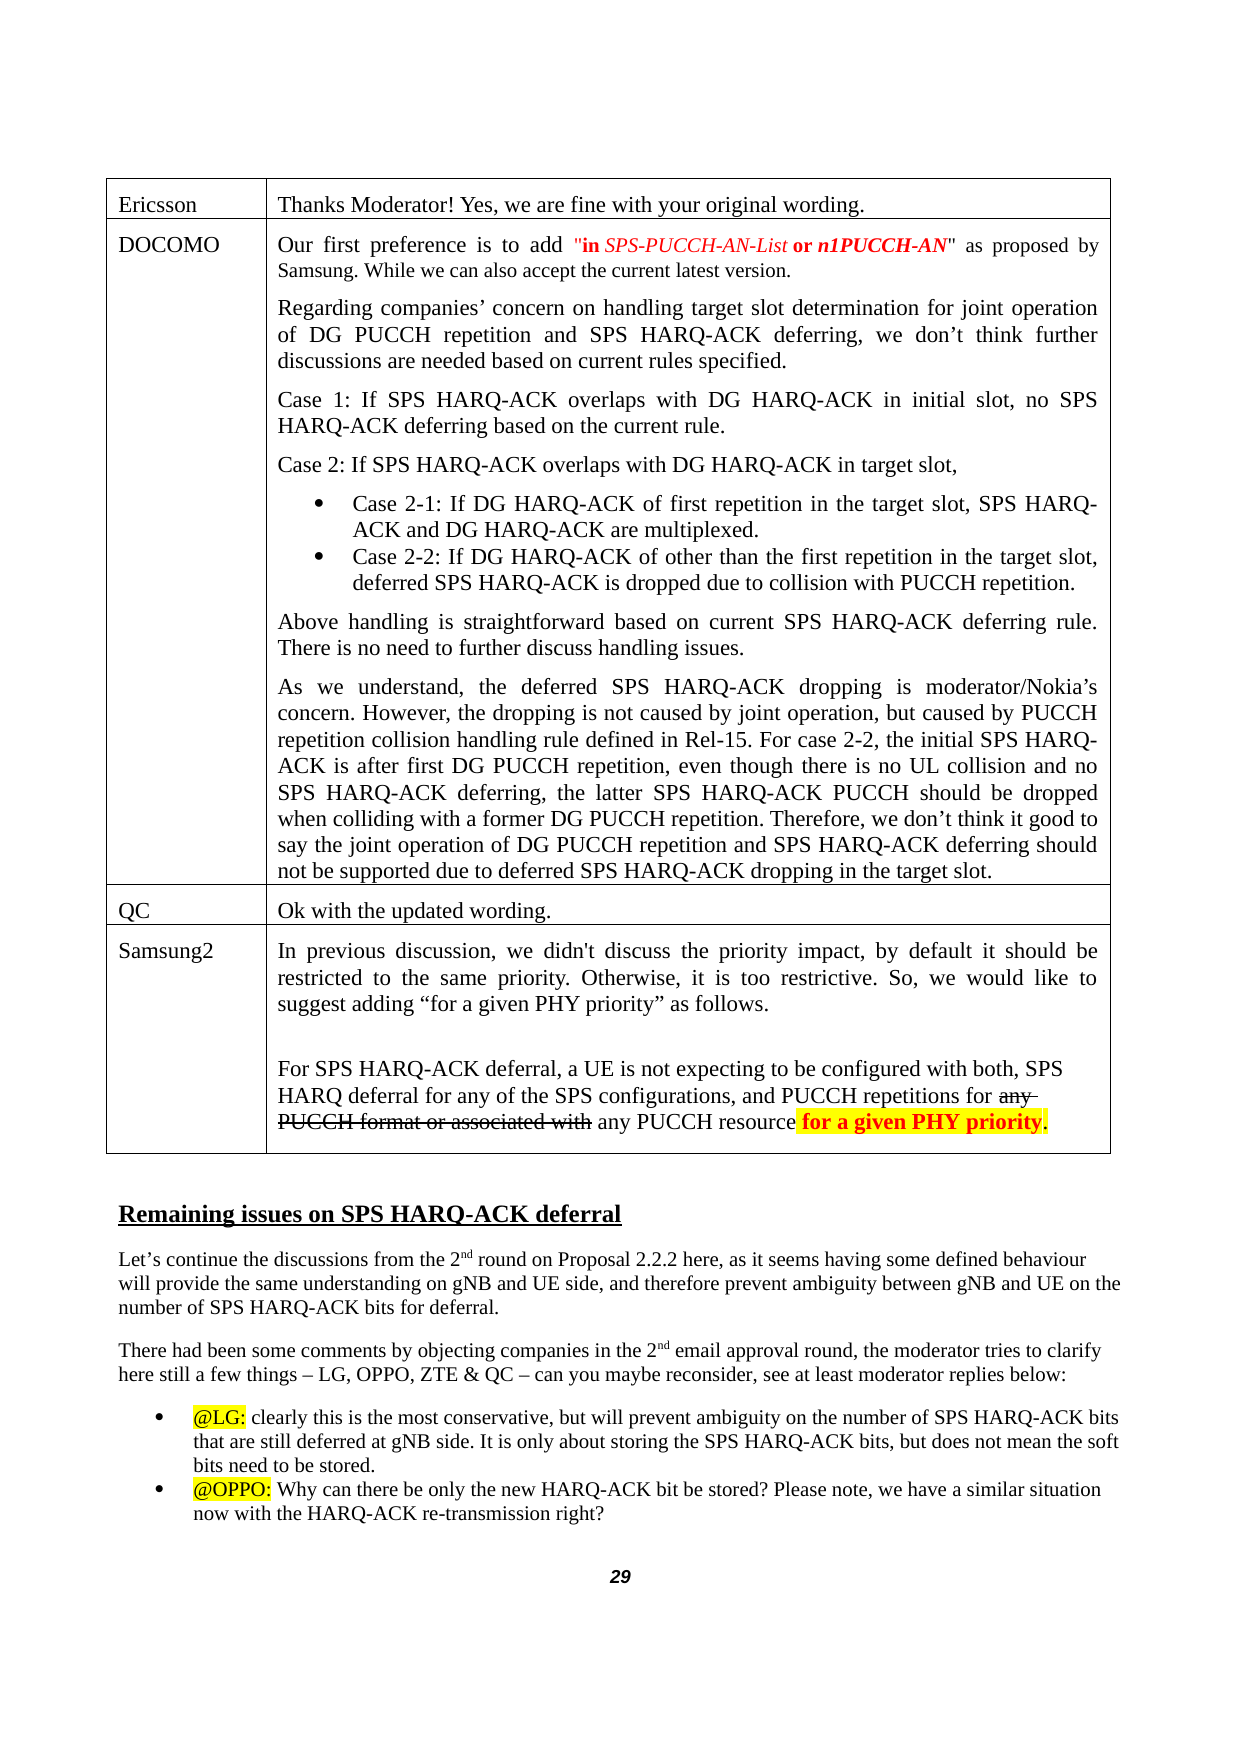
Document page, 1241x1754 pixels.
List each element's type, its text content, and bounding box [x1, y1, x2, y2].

table_cell Our first preference is to add "in SPS-PUCCH-AN-List or n1PUCCH-AN" as proposed by Samsung. While we can also accept the current latest version. Regarding companies’ concern on handling target slot determination for joint operation of DG PUCCH repetition and SPS HARQ-ACK deferring, we don’t think further discussions are needed based on current rules specified. Case 1: If SPS HARQ-ACK overlaps with DG HARQ-ACK in initial slot, no SPS HARQ-ACK deferring based on the current rule. Case 2: If SPS HARQ-ACK overlaps with DG HARQ-ACK in target slot, Case 2-1: If DG HARQ-ACK of first repetition in the target slot, SPS HARQ-ACK and DG HARQ-ACK are multiplexed. Case 2-2: If DG HARQ-ACK of other than the first repetition in the target slot, deferred SPS HARQ-ACK is dropped due to collision with PUCCH repetition. Above handling is straightforward based on current SPS HARQ-ACK deferring rule. There is no need to further discuss handling issues. As we understand, the deferred SPS HARQ-ACK dropping is moderator/Nokia’s concern. However, the dropping is not caused by joint operation, but caused by PUCCH repetition collision handling rule defined in Rel-15. For case 2-2, the initial SPS HARQ-ACK is after first DG PUCCH repetition, even though there is no UL collision and no SPS HARQ-ACK deferring, the latter SPS HARQ-ACK PUCCH should be dropped when colliding with a former DG PUCCH repetition. Therefore, we don’t think it good to say the joint operation of DG PUCCH repetition and SPS HARQ-ACK deferring should not be supported due to deferred SPS HARQ-ACK dropping in the target slot. [267, 219, 1110, 884]
table_cell QC [107, 885, 266, 924]
table_cell In previous discussion, we didn't discuss the priority impact, by default it should be restricted to the same priority. Otherwise, it is too restrictive. So, we would like to suggest adding “for a given PHY priority” as follows. For SPS HARQ-ACK deferral, a UE is not expecting to be configured with both, SPS HARQ deferral for any of the SPS configurations, and PUCCH repetitions for any PUCCH format or associated with any PUCCH resource for a given PHY priority. [267, 925, 1110, 1153]
text Let’s continue the discussions from the 2nd round on Proposal 2.2.2 here, as it seems having some defined behaviour will provide the same understanding on gNB and UE side, and therefore prevent ambiguity between gNB and UE on the number of SPS HARQ-ACK bits for deferral. [118, 1247, 1122, 1319]
list @OPPO: Why can there be only the new HARQ-ACK bit be stored? Please note, we have a similar situation now with the HARQ-ACK re-transmission right? [156, 1477, 1122, 1525]
table_cell Ericsson [107, 179, 266, 218]
text Remaining issues on SPS HARQ-ACK deferral [118, 1199, 1122, 1228]
table_cell Ok with the updated wording. [267, 885, 1110, 924]
list @LG: clearly this is the most conservative, but will prevent ambiguity on the number of SPS HARQ-ACK bits that are still deferred at gNB side. It is only about storing the SPS HARQ-ACK bits, but does not mean the soft bits need to be stored. [156, 1405, 1122, 1477]
table_cell Samsung2 [107, 925, 266, 1153]
text There had been some comments by objecting companies in the 2nd email approval round, the moderator tries to clarify here still a few things – LG, OPPO, ZTE & QC – can you maybe reconsider, see at least moderator replies below: [118, 1338, 1122, 1386]
table_cell Thanks Moderator! Yes, we are fine with your original wording. [267, 179, 1110, 218]
table_cell DOCOMO [107, 219, 266, 884]
